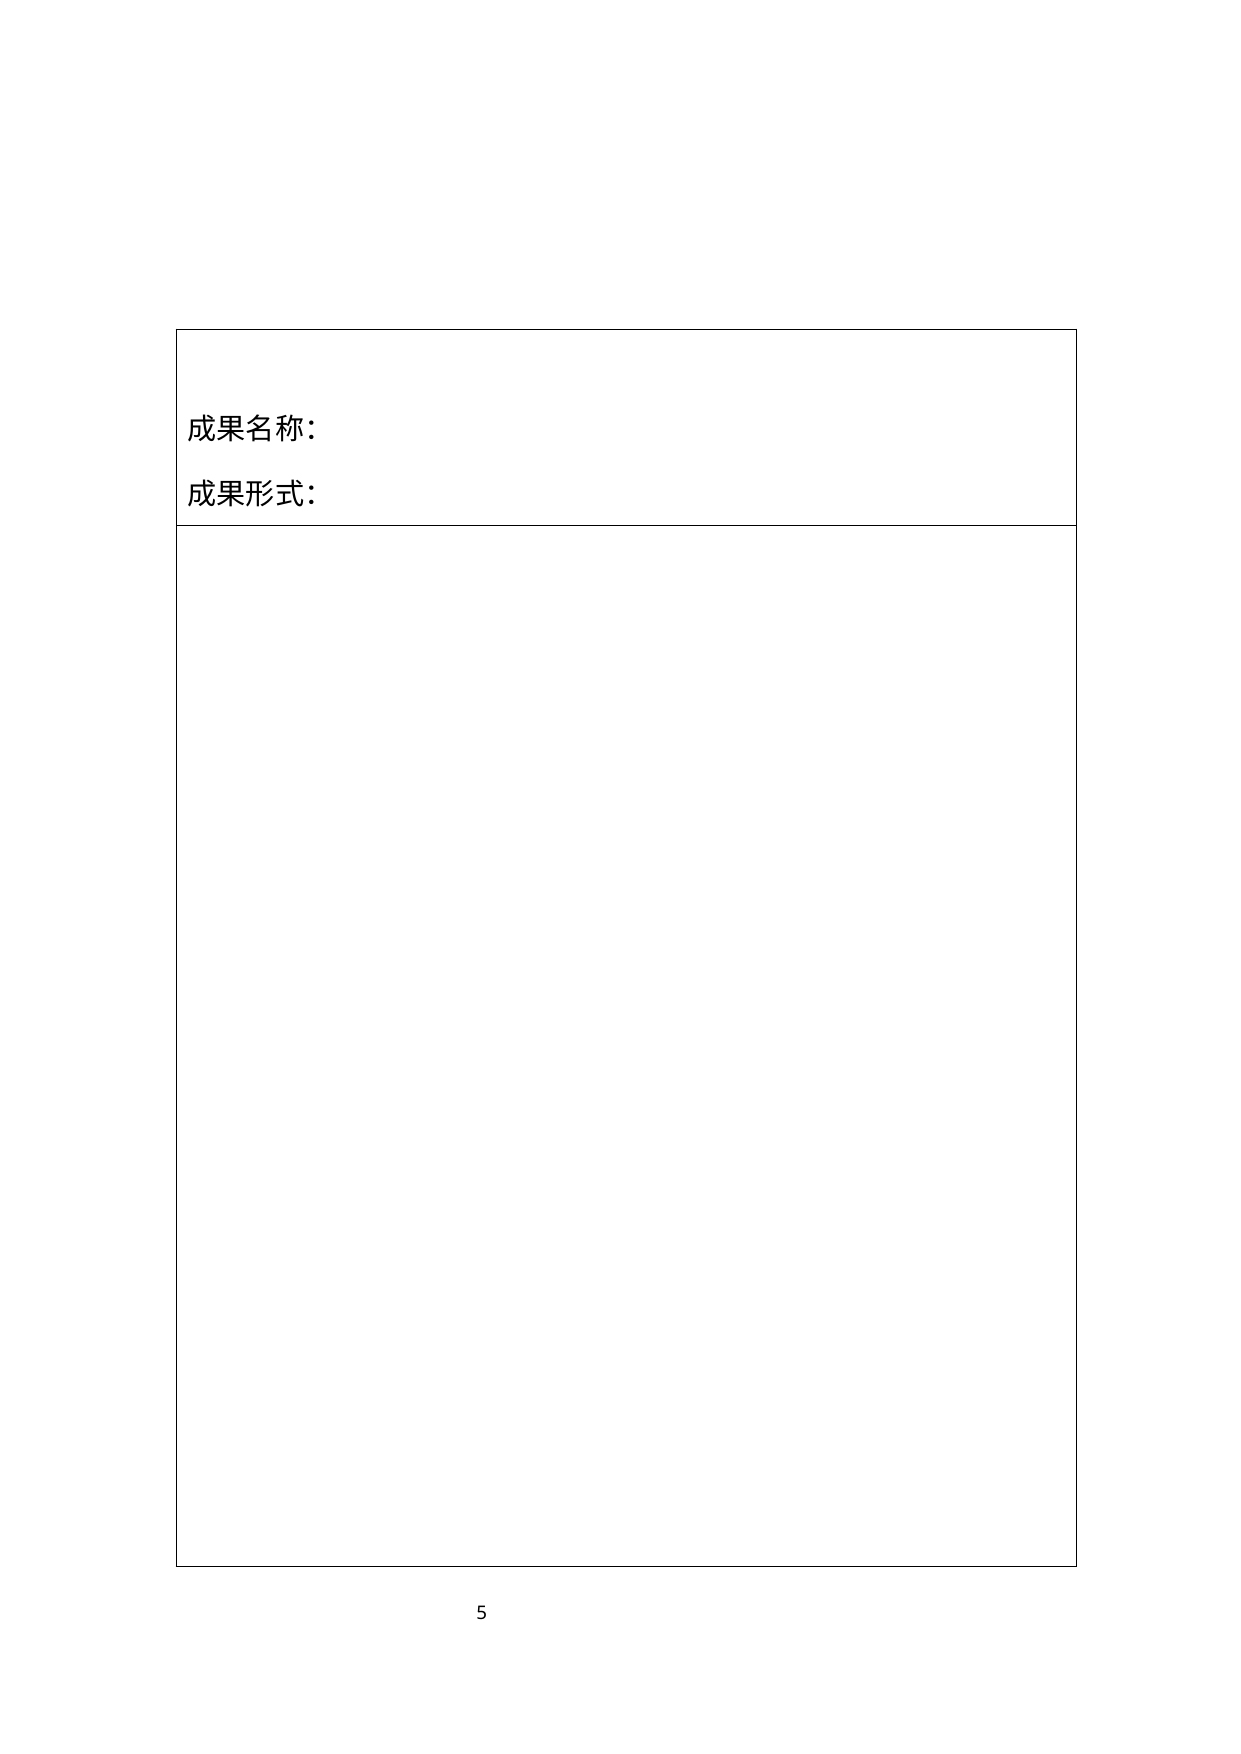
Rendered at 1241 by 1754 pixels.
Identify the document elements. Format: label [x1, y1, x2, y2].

table_header [177, 330, 1076, 524]
table_cell [177, 526, 1076, 1566]
